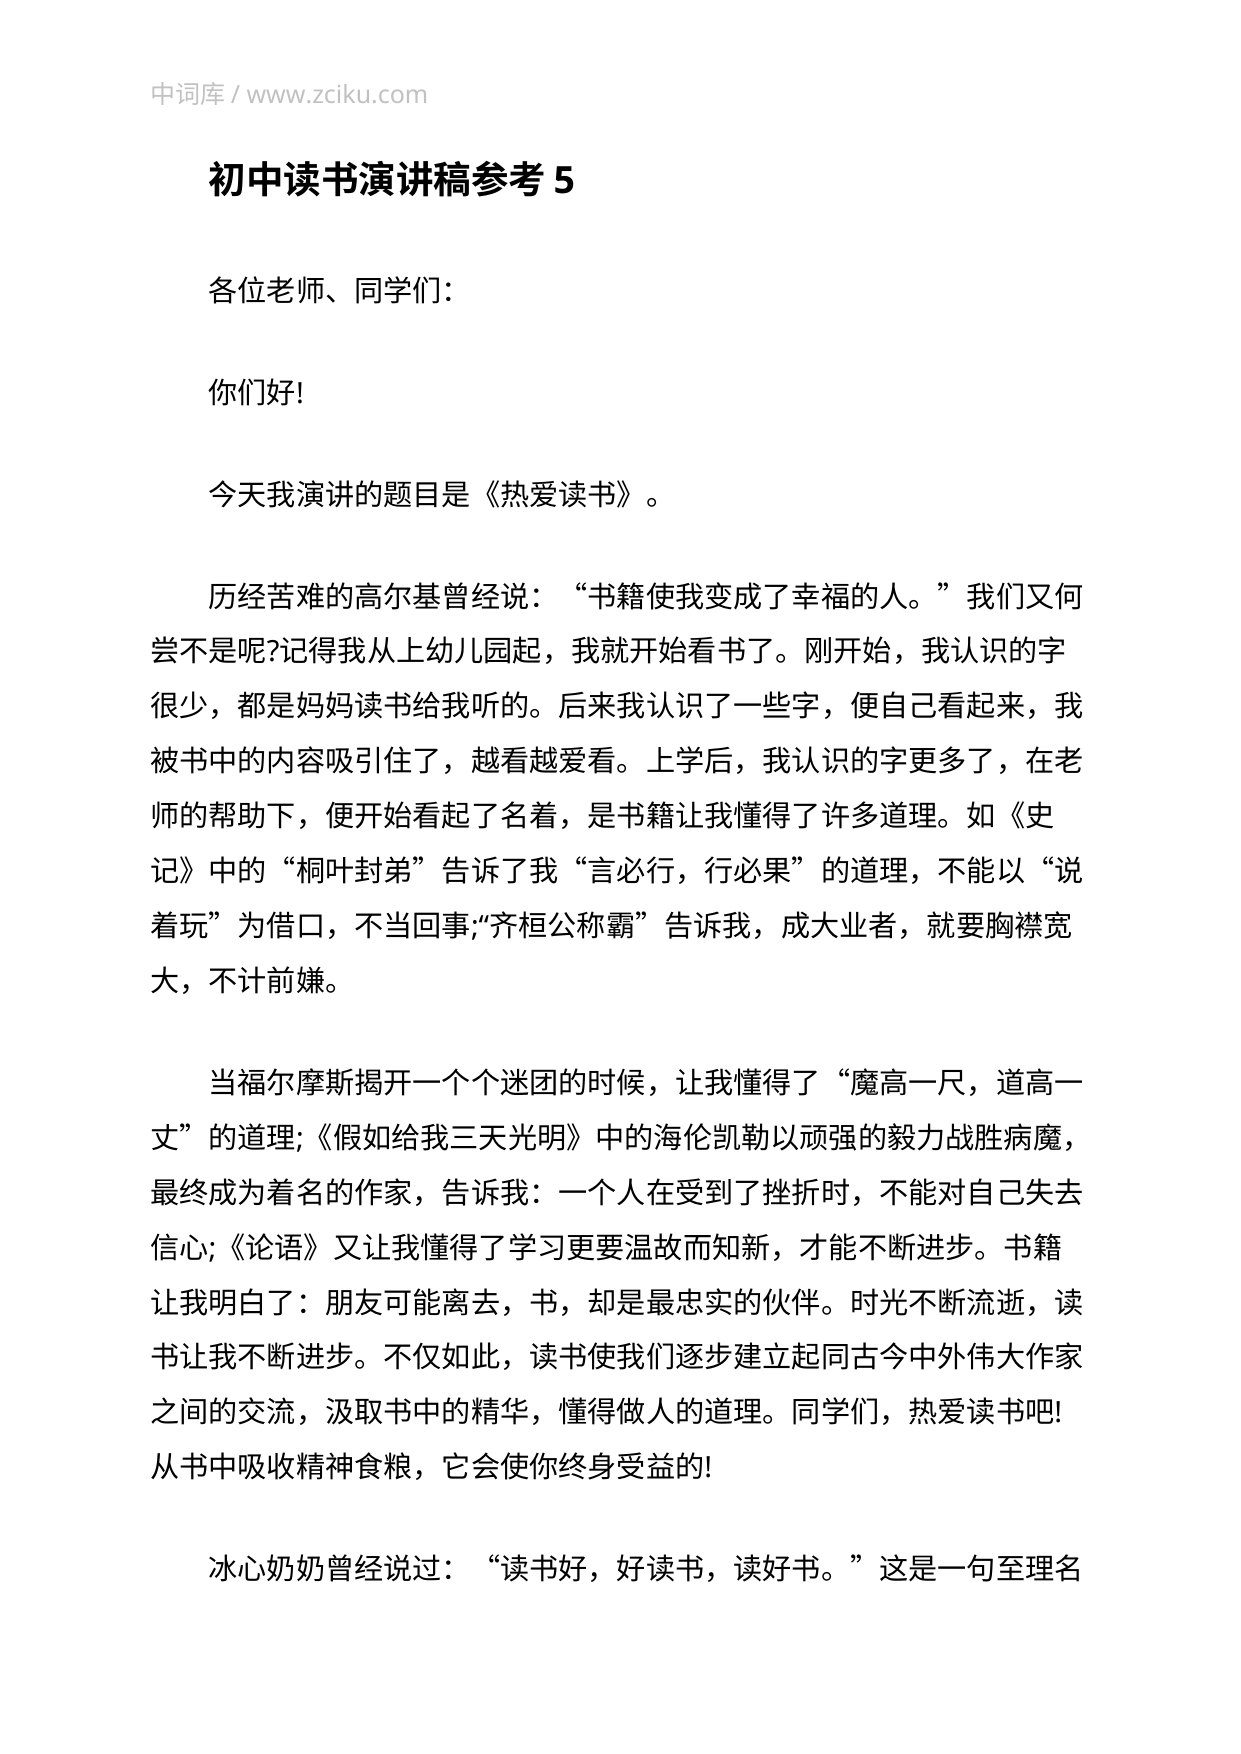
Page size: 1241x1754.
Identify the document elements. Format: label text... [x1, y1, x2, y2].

text 初中读书演讲稿参考5 [150, 150, 1090, 204]
text 今天我演讲的题目是《热爱读书》。 [150, 471, 1090, 514]
text 你们好! [150, 369, 1090, 412]
text 各位老师、同学们： [150, 268, 1090, 310]
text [150, 1546, 1090, 1588]
text 当福尔摩斯揭开一个个迷团的时候，让我懂得了“魔高一尺，道高一丈”的道理;《假如给我三天光明》中的海伦凯勒以顽强的毅力战胜病魔，最终成为着名的作家，告诉我：一个人在受到了挫折时，不能对自己失去信心;《论语》又让我懂得了学习更要温故而知新，才能不断进步。书籍让我明白了：朋友可能离去，书，却是最忠实的伙伴。时光不断流逝，读书让我不断进步。不仅如此，读书使我们逐步建立起同古今中外伟大作家之间的交流，汲取书中的精华，懂得做人的道理。同学们，热爱读书吧!从书中吸收精神食粮，它会使你终身受益的! [150, 1059, 1090, 1486]
text 历经苦难的高尔基曾经说：“书籍使我变成了幸福的人。”我们又何尝不是呢?记得我从上幼儿园起，我就开始看书了。刚开始，我认识的字很少，都是妈妈读书给我听的。后来我认识了一些字，便自己看起来，我被书中的内容吸引住了，越看越爱看。上学后，我认识的字更多了，在老师的帮助下，便开始看起了名着，是书籍让我懂得了许多道理。如《史记》中的“桐叶封弟”告诉了我“言必行，行必果”的道理，不能以“说着玩”为借口，不当回事;“齐桓公称霸”告诉我，成大业者，就要胸襟宽大，不计前嫌。 [150, 573, 1090, 1000]
